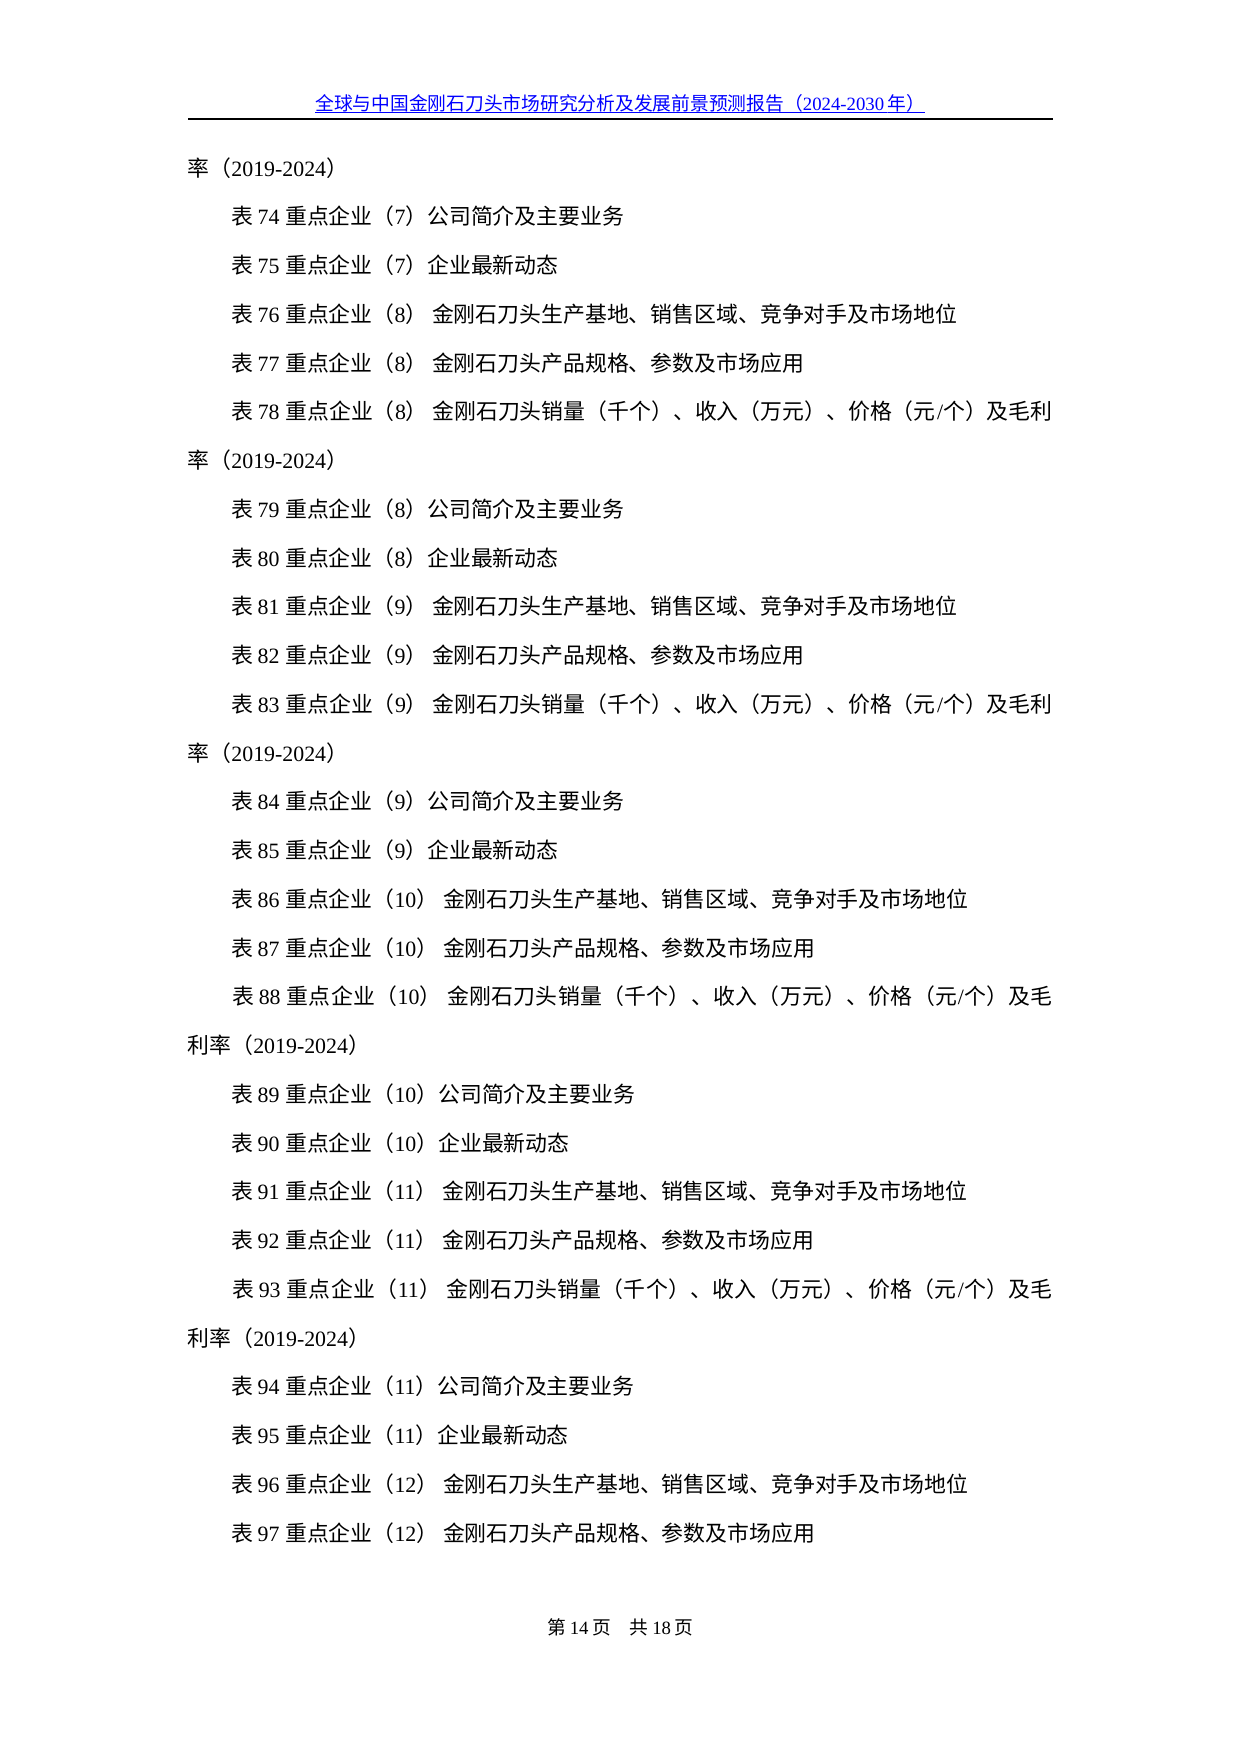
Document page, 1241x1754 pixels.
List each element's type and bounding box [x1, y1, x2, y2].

text [187, 150, 1053, 1548]
